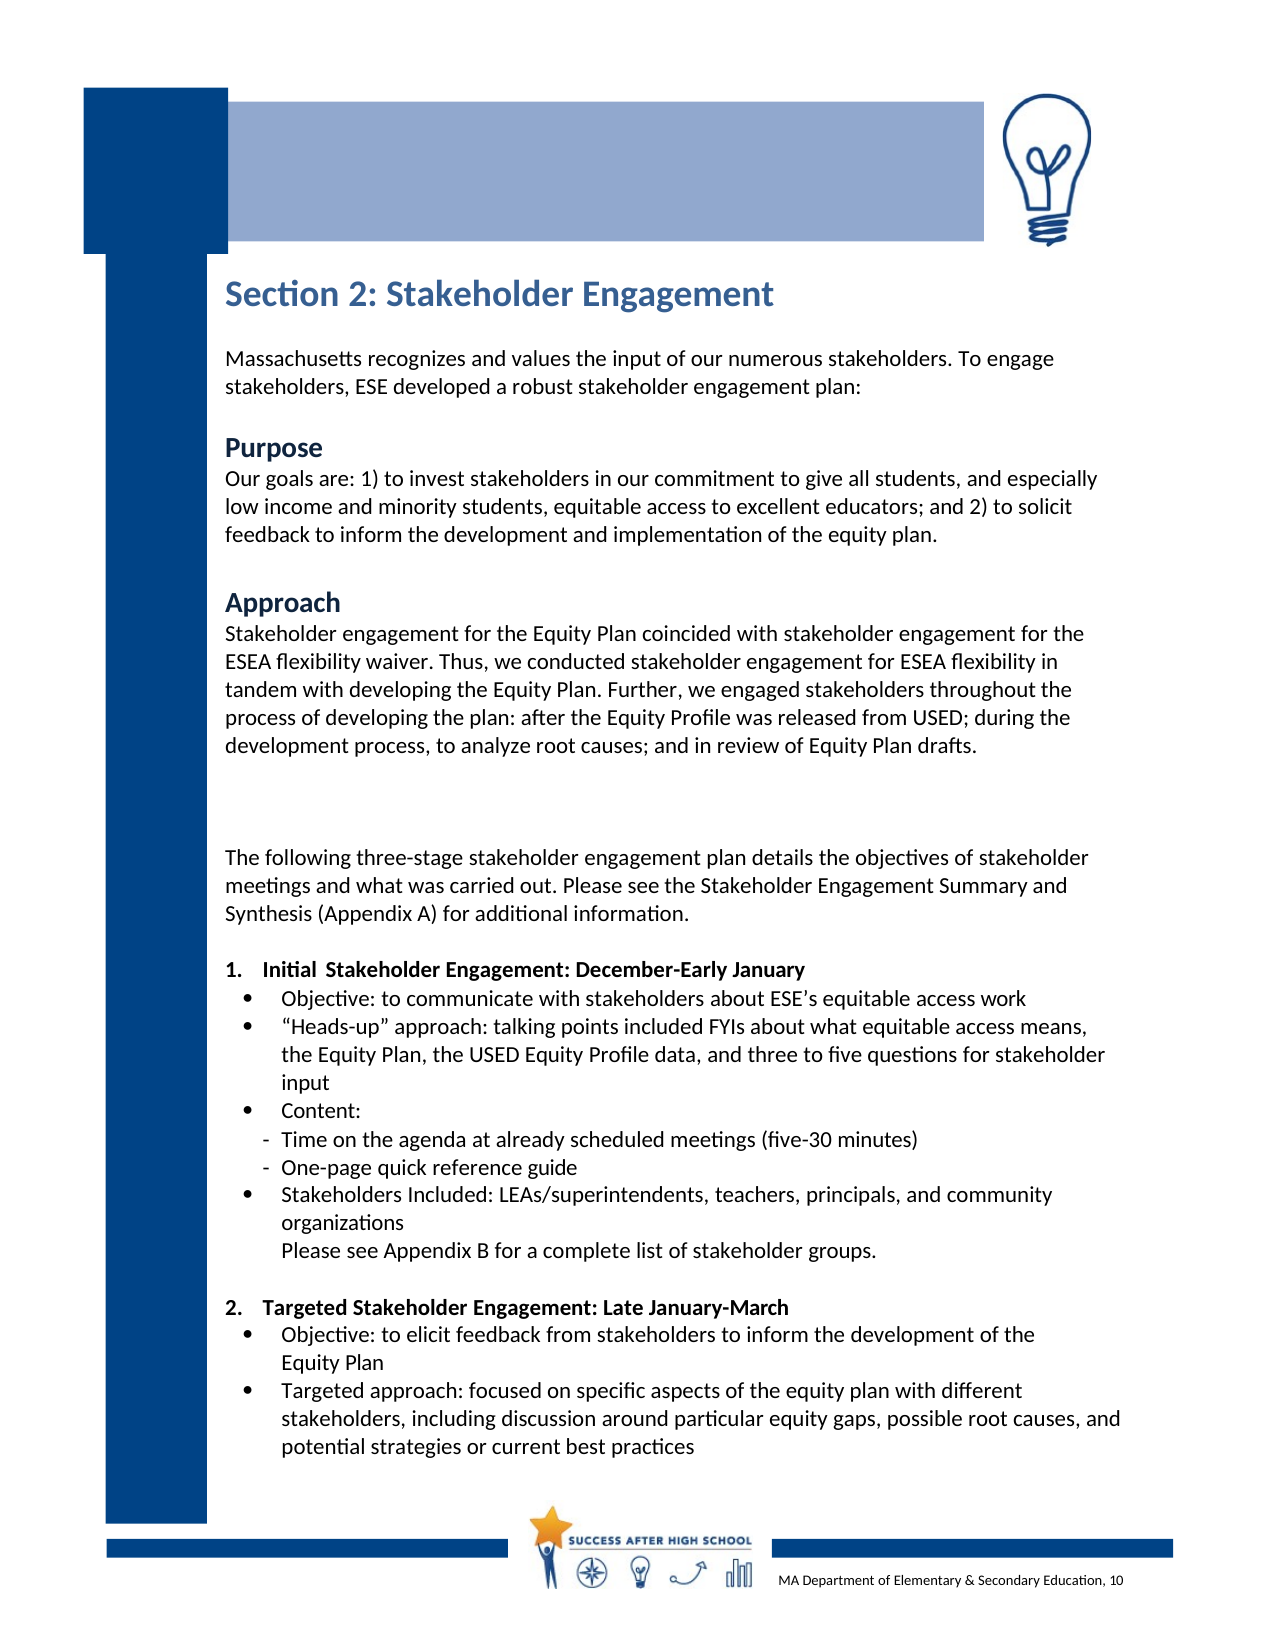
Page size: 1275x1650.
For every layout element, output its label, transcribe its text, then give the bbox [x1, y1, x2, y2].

text Purpose [225, 429, 1173, 464]
subtitle Targeted Stakeholder Engagement: Late January-March [225, 1293, 1173, 1321]
text Stakeholder engagement for the Equity Plan coincided with stakeholder engagement for the ESEA flexibility waiver. Thus, we conducted stakeholder engagement for ESEA flexibility in tandem with developing the Equity Plan. Further, we engaged stakeholders throughout the process of developing the plan: after the Equity Profile was released from USED; during the development process, to analyze root causes; and in review of Equity Plan drafts. [225, 619, 1120, 759]
list Objective: to elicit feedback from stakeholders to inform the development of the Equity Plan [244, 1321, 1099, 1376]
list Targeted approach: focused on specific aspects of the equity plan with different stakeholders, including discussion around particular equity gaps, possible root causes, and potential strategies or current best practices [244, 1376, 1122, 1460]
list One-page quick reference guide [262, 1153, 1173, 1181]
subtitle Initial Stakeholder Engagement: December-Early January [225, 955, 1173, 983]
list Stakeholders Included: LEAs/superintendents, teachers, principals, and community organizations [244, 1181, 1053, 1237]
subtitle Section 2: Stakeholder Engagement [225, 270, 1173, 316]
picture [1002, 93, 1092, 248]
picture [528, 1500, 754, 1589]
list Objective: to communicate with stakeholders about ESE’s equitable access work [244, 983, 1173, 1012]
text Approach [225, 584, 1173, 619]
list “Heads-up” approach: talking points included FYIs about what equitable access means, the Equity Plan, the USED Equity Profile data, and three to five questions for stakeholder input [244, 1012, 1106, 1097]
text The following three-stage stakeholder engagement plan details the objectives of stakeholder meetings and what was carried out. Please see the Stakeholder Engagement Summary and Synthesis (Appendix A) for additional information. [225, 843, 1124, 927]
text Massachusetts recognizes and values the input of our numerous stakeholders. To engage stakeholders, ESE developed a robust stakeholder engagement plan: [225, 344, 1124, 400]
list Content: [244, 1097, 1173, 1124]
text Our goals are: 1) to invest stakeholders in our commitment to give all students, and especially low income and minority students, equitable access to excellent educators; and 2) to solicit feedback to inform the development and implementation of the equity plan. [225, 464, 1120, 548]
text Please see Appendix B for a complete list of stakeholder groups. [281, 1237, 1173, 1265]
list Time on the agenda at already scheduled meetings (five-30 minutes) [262, 1125, 1173, 1153]
